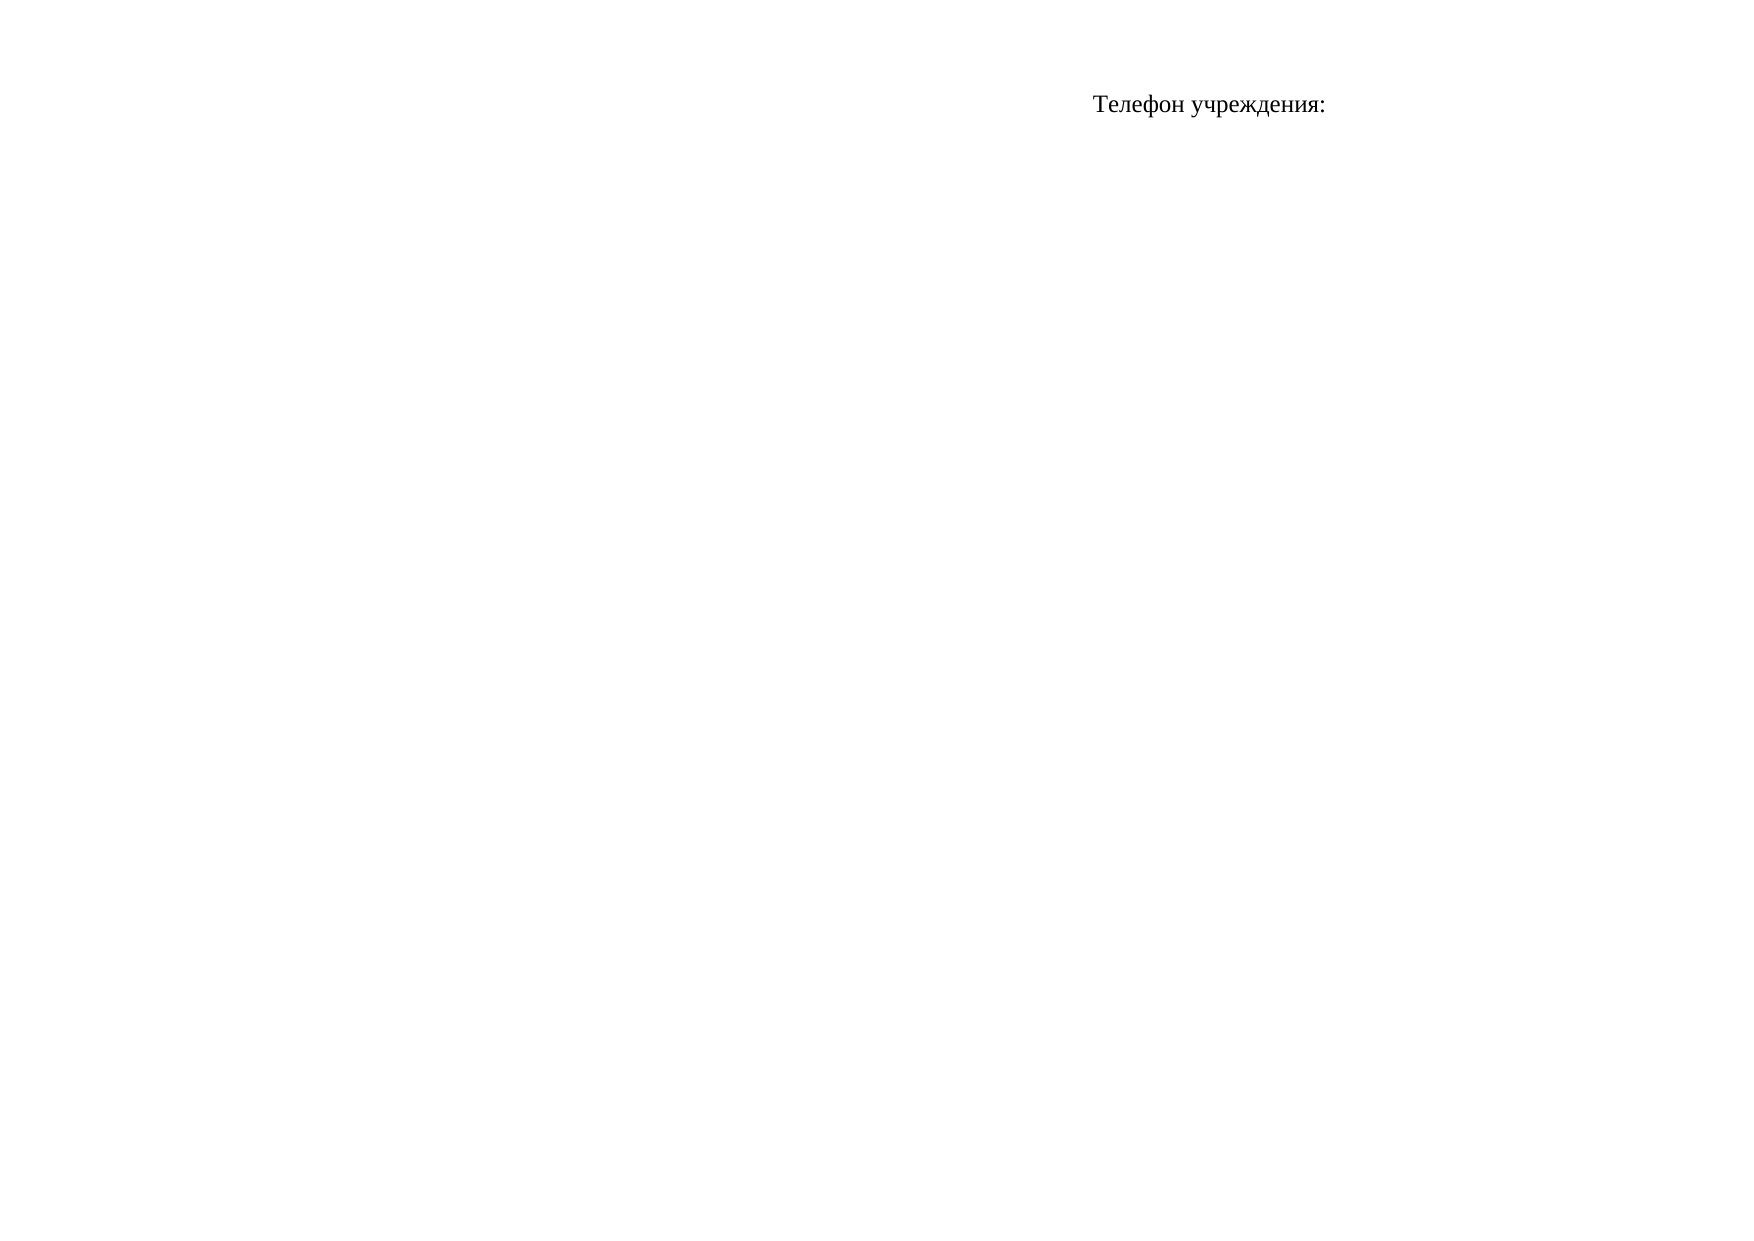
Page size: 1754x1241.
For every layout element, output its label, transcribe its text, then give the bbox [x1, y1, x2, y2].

text Телефон учреждения: [133, 89, 1680, 117]
